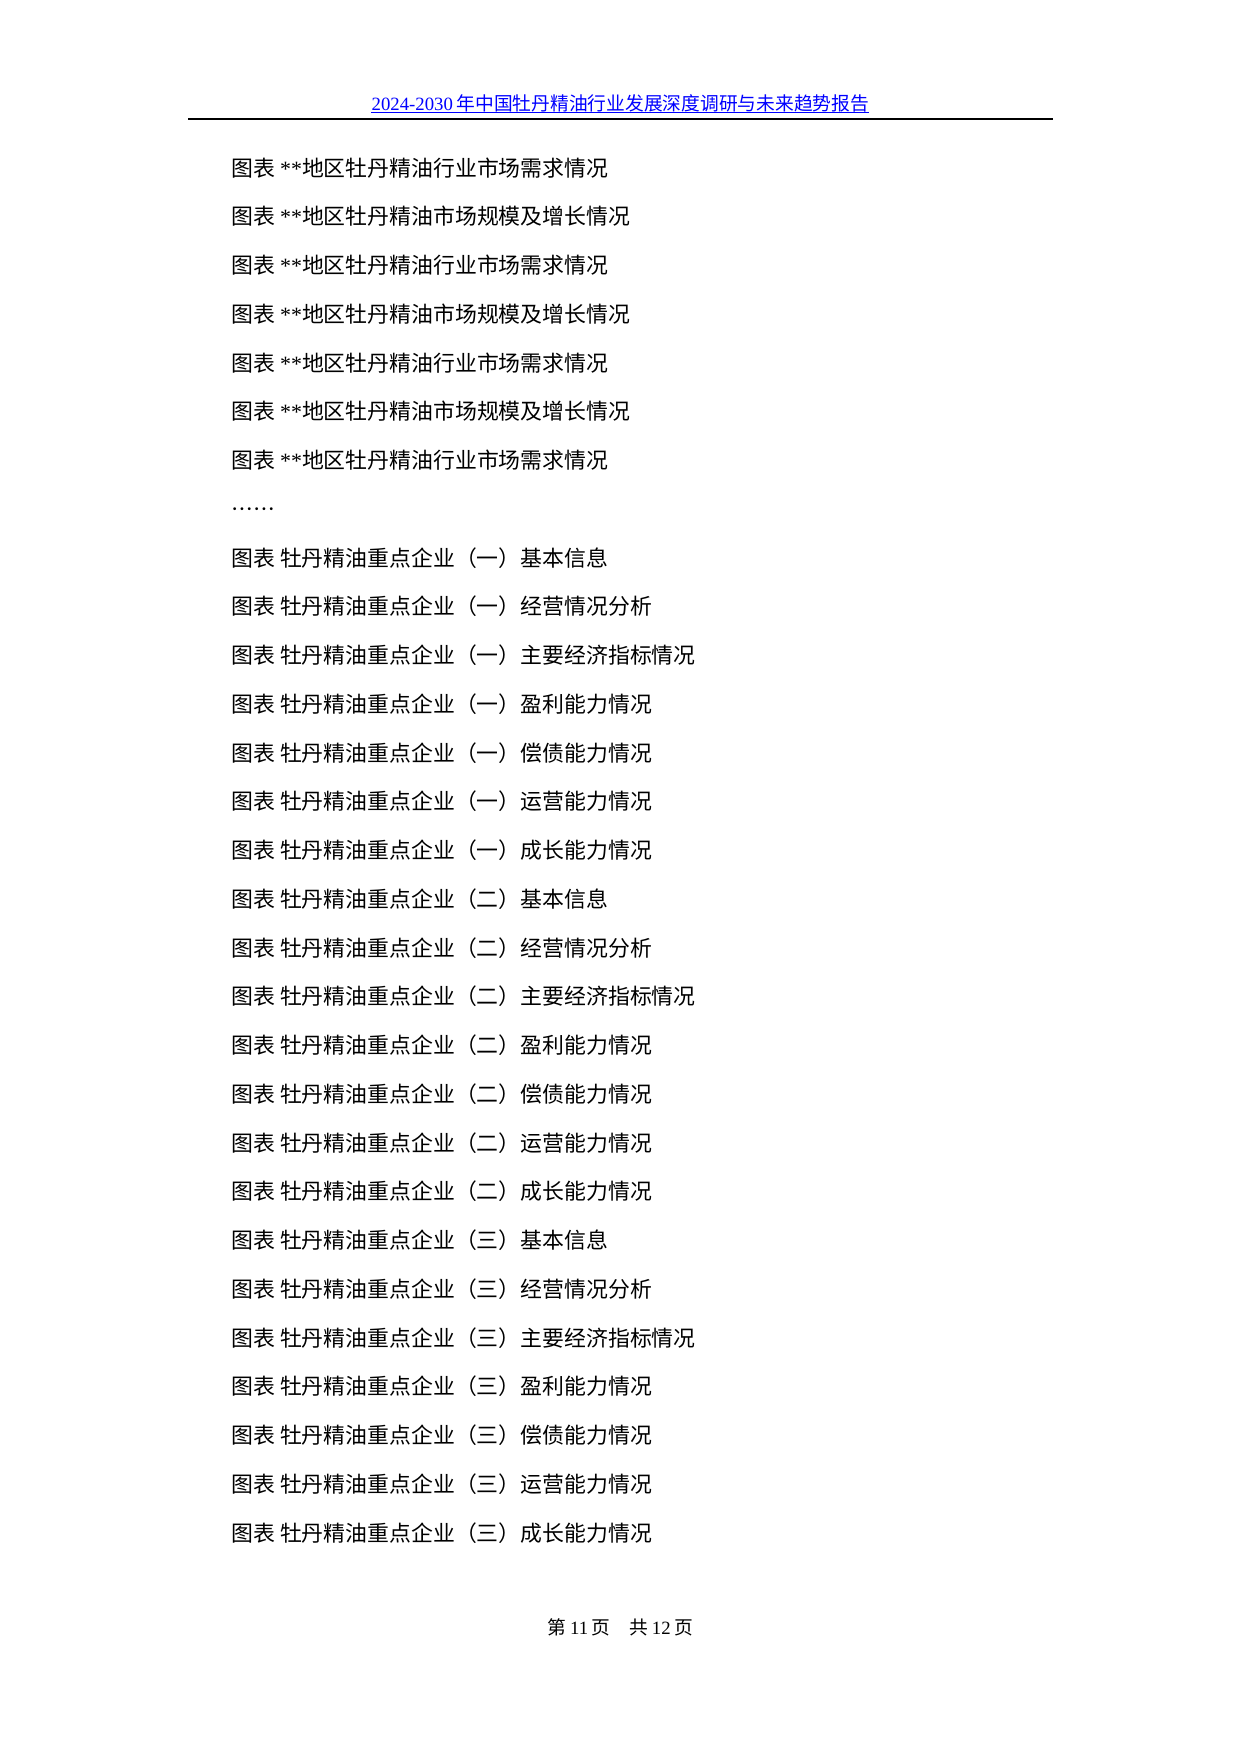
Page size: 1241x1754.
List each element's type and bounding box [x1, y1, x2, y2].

text [187, 150, 1053, 1548]
